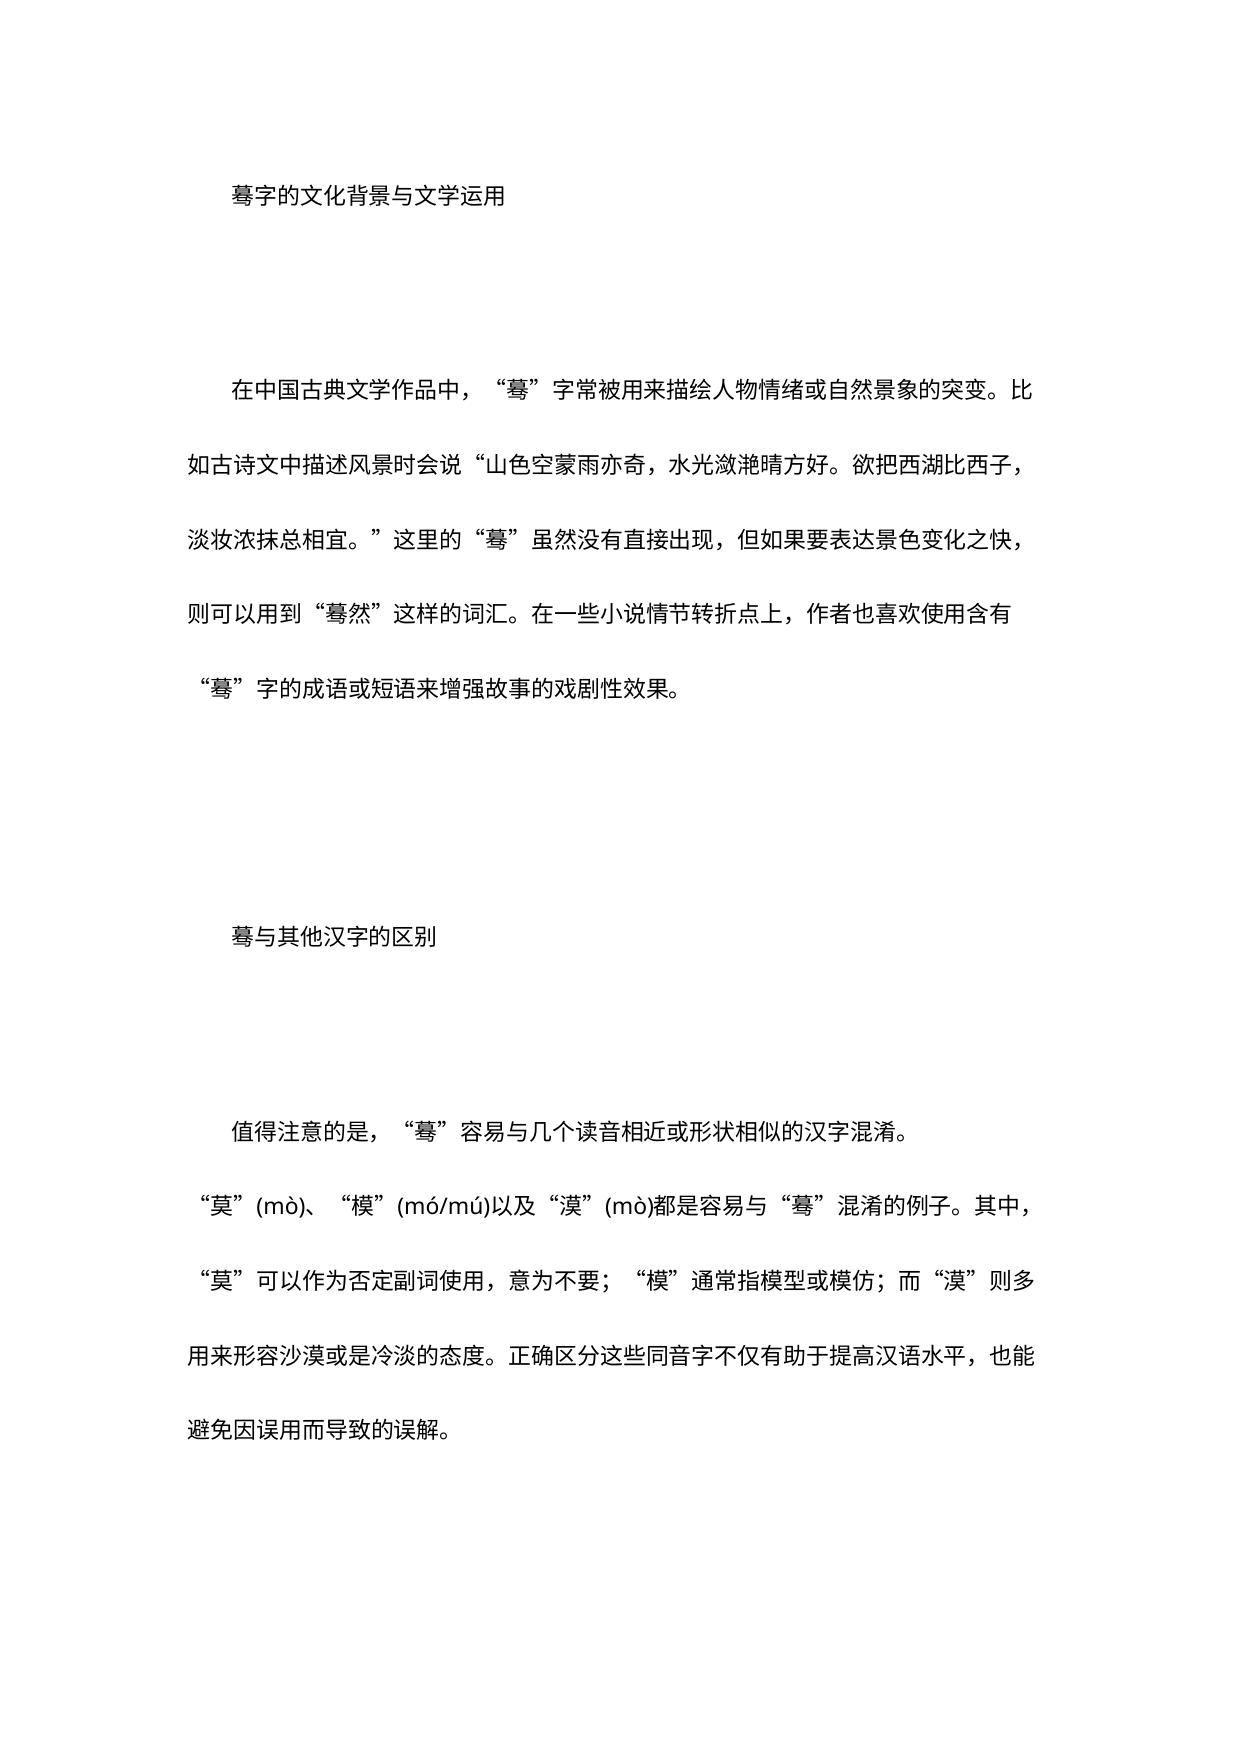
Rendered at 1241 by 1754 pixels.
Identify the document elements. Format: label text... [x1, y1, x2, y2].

text 在中国古典文学作品中，“蓦”字常被用来描绘人物情绪或自然景象的突变。比如古诗文中描述风景时会说“山色空蒙雨亦奇，水光潋滟晴方好。欲把西湖比西子，淡妆浓抹总相宜。”这里的“蓦”虽然没有直接出现，但如果要表达景色变化之快，则可以用到“蓦然”这样的词汇。在一些小说情节转折点上，作者也喜欢使用含有“蓦”字的成语或短语来增强故事的戏剧性效果。 [187, 356, 1053, 720]
text 蓦与其他汉字的区别 [187, 903, 1053, 968]
text 值得注意的是，“蓦”容易与几个读音相近或形状相似的汉字混淆。“莫”(mò)、“模”(mó/mú)以及“漠”(mò)都是容易与“蓦”混淆的例子。其中，“莫”可以作为否定副词使用，意为不要；“模”通常指模型或模仿；而“漠”则多用来形容沙漠或是冷淡的态度。正确区分这些同音字不仅有助于提高汉语水平，也能避免因误用而导致的误解。 [187, 1098, 1053, 1461]
text 蓦字的文化背景与文学运用 [187, 162, 1053, 227]
